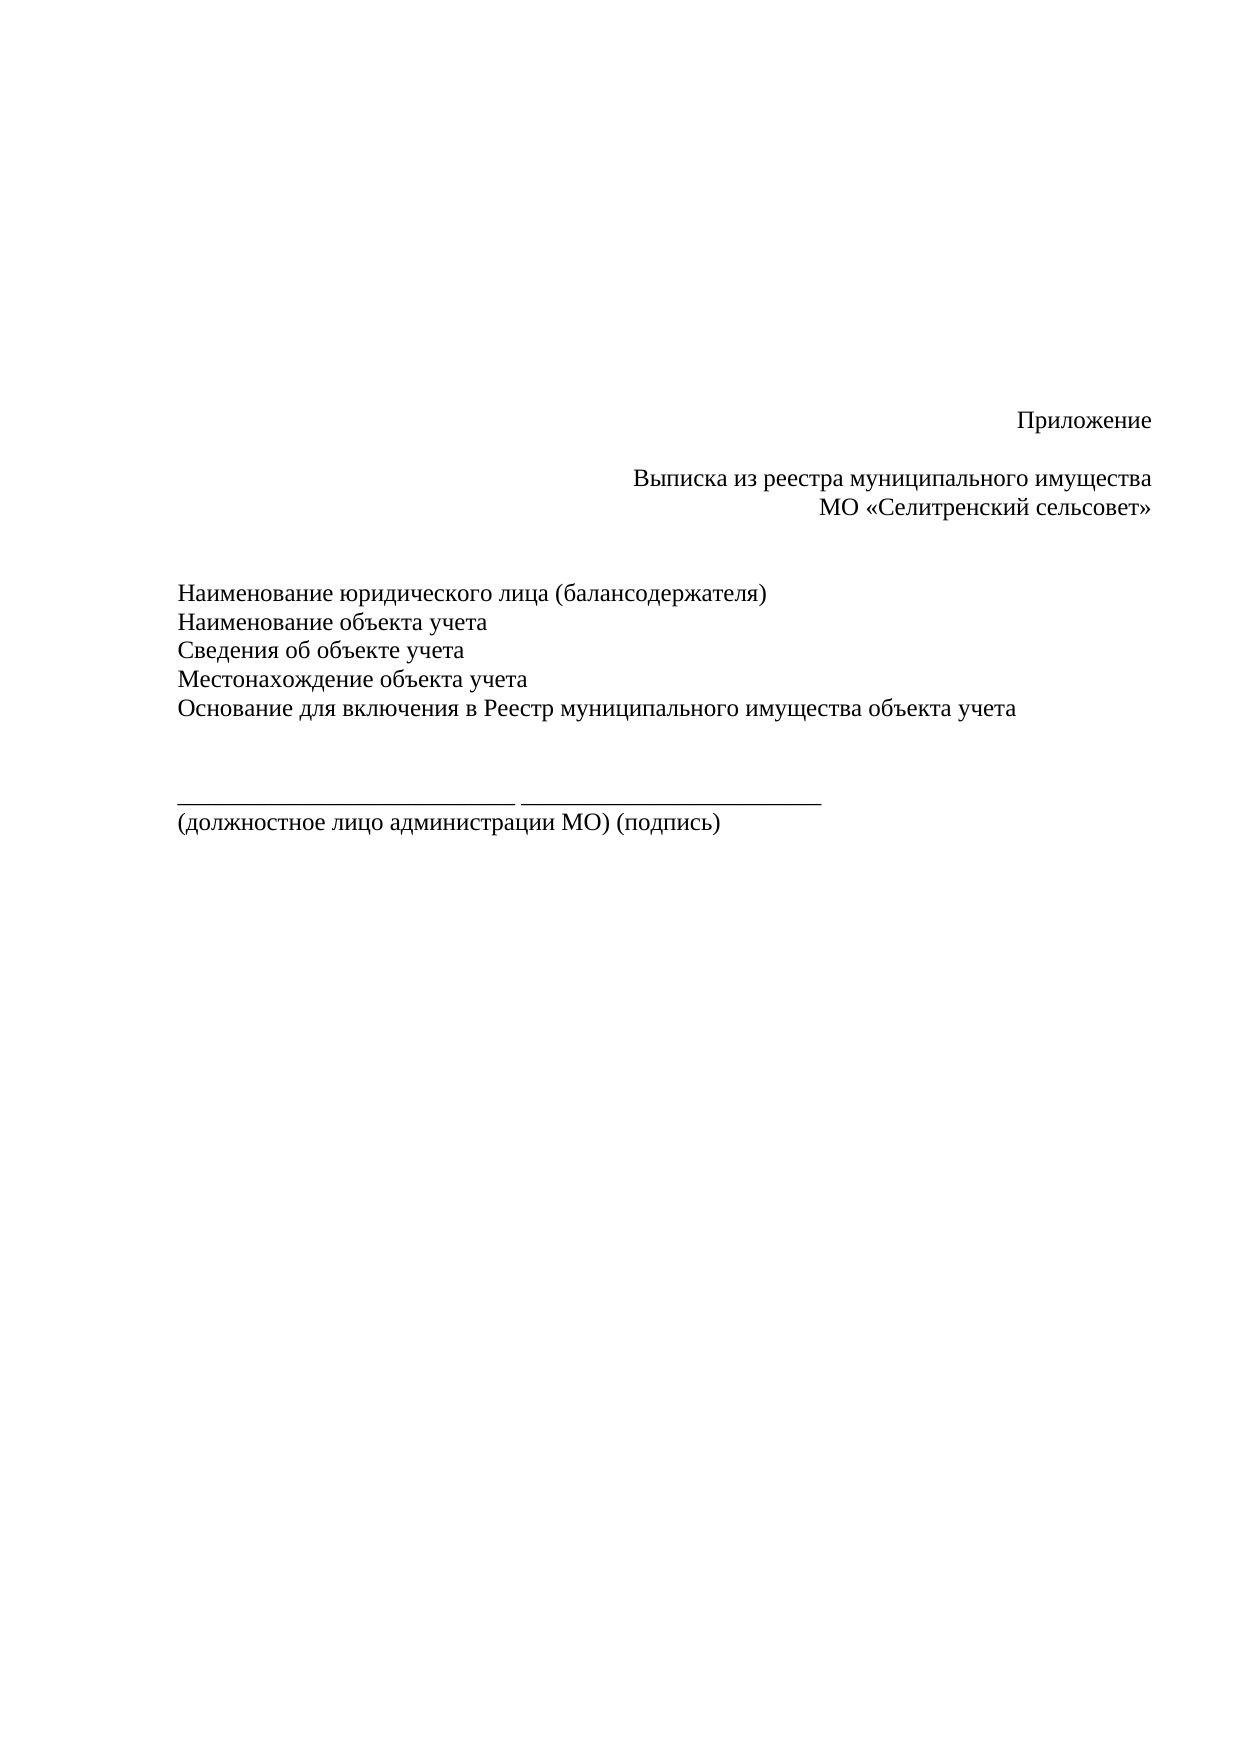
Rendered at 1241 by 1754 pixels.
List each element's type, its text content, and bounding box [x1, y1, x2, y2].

text Наименование объекта учета [177, 607, 1152, 636]
text Приложение [177, 406, 1152, 434]
text МО «Селитренский сельсовет» [177, 492, 1152, 521]
text (должностное лицо администрации МО) (подпись) [177, 807, 1152, 836]
text Сведения об объекте учета [177, 636, 1152, 664]
text Местонахождение объекта учета [177, 664, 1152, 693]
text Наименование юридического лица (балансодержателя) [177, 578, 1152, 607]
text Выписка из реестра муниципального имущества [177, 463, 1152, 492]
text ___________________________ ________________________ [177, 779, 1152, 807]
text Основание для включения в Реестр муниципального имущества объекта учета [177, 693, 1152, 722]
